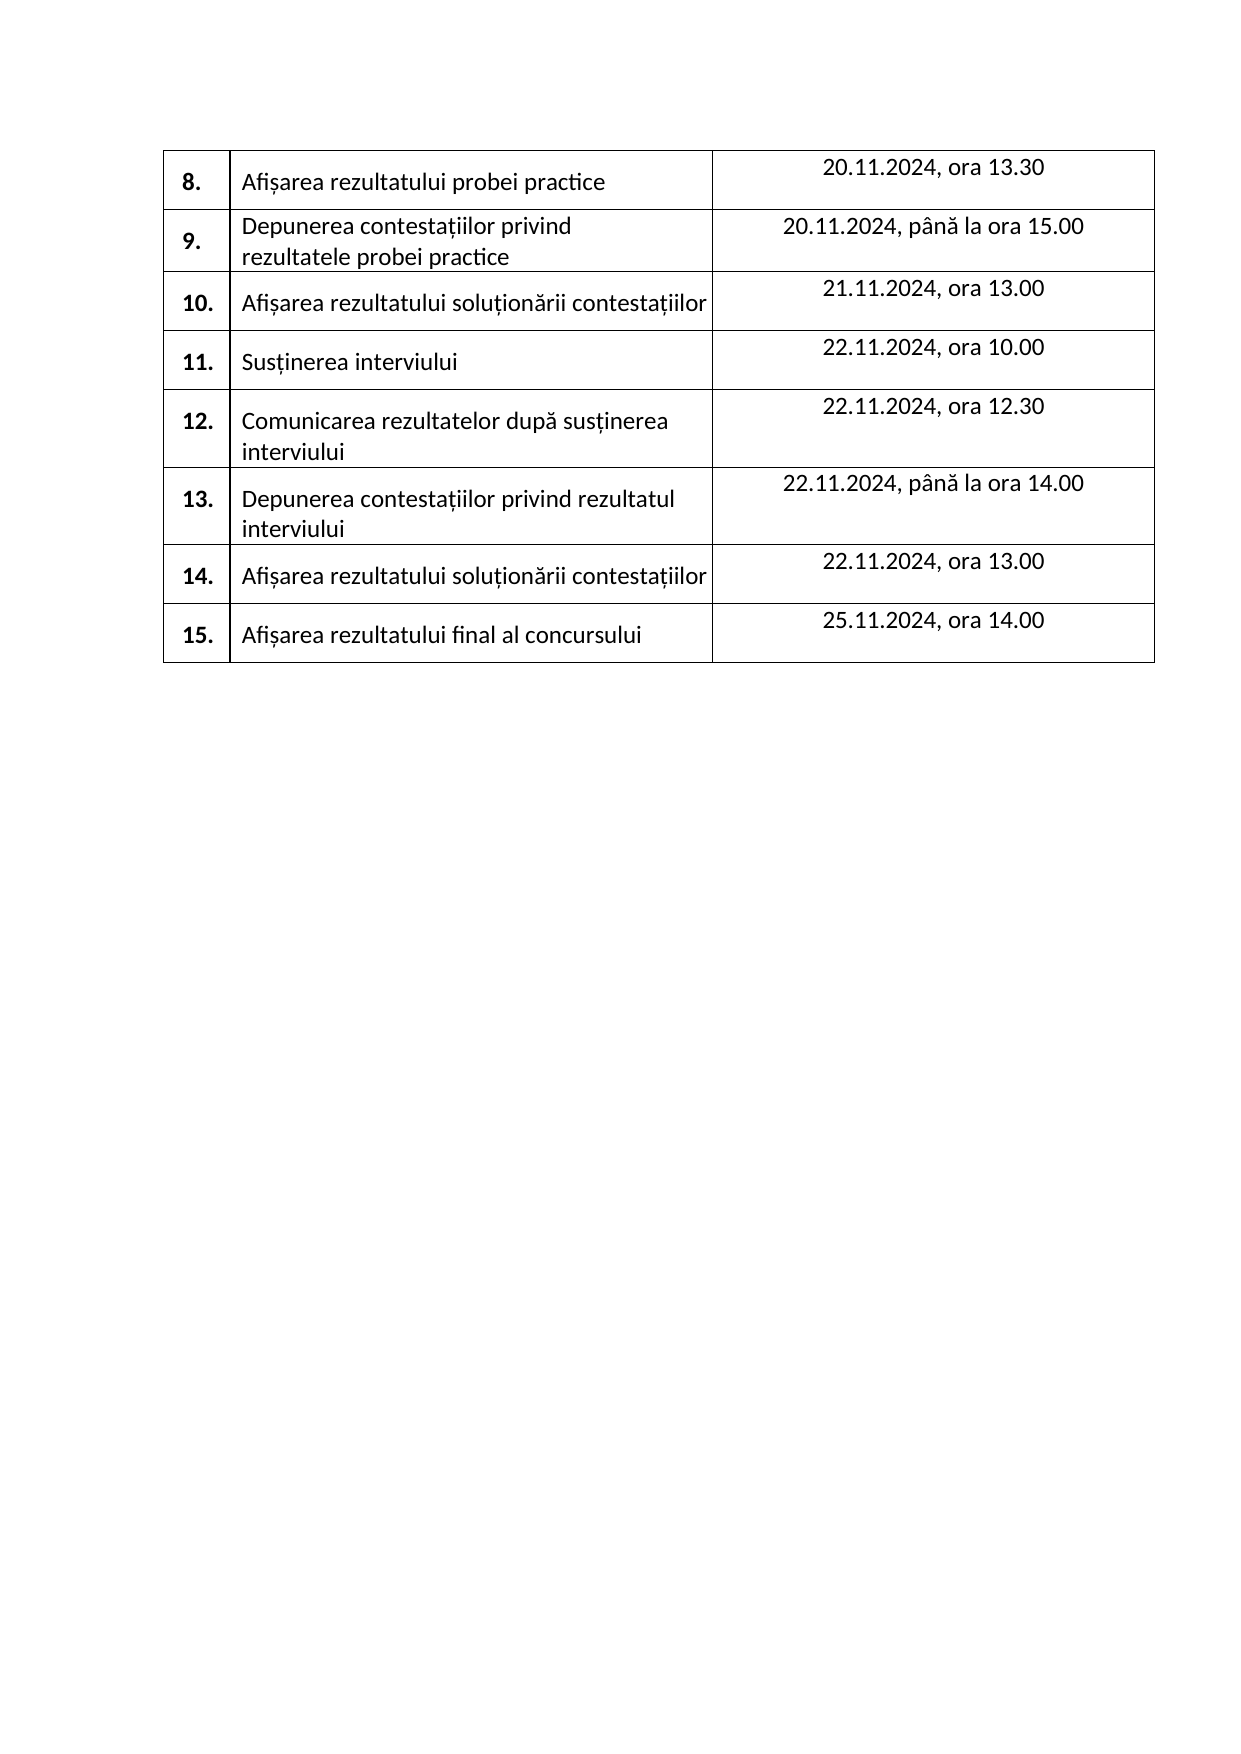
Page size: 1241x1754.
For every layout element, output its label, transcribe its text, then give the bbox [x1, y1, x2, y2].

table_cell 12. [164, 390, 229, 467]
table_cell Susţinerea interviului [231, 331, 712, 389]
table_cell 22.11.2024, ora 13.00 [713, 545, 1154, 603]
table_cell 22.11.2024, ora 12.30 [713, 390, 1154, 467]
table_cell Comunicarea rezultatelor după susţinerea interviului [231, 390, 712, 467]
table_cell 10. [164, 272, 229, 330]
table_cell Afişarea rezultatului soluţionării contestaţiilor [231, 545, 712, 603]
table_cell 8. [164, 151, 229, 209]
table_cell Afişarea rezultatului soluţionării contestaţiilor [231, 272, 712, 330]
table_cell Depunerea contestaţiilor privind rezultatele probei practice [231, 210, 712, 271]
table_cell 20.11.2024, ora 13.30 [713, 151, 1154, 209]
table_cell 9. [164, 210, 229, 271]
table_cell 21.11.2024, ora 13.00 [713, 272, 1154, 330]
table_cell 15. [164, 604, 229, 662]
table_cell 20.11.2024, până la ora 15.00 [713, 210, 1154, 271]
table_cell 11. [164, 331, 229, 389]
table_cell 14. [164, 545, 229, 603]
table_cell 13. [164, 468, 229, 544]
table_cell Afişarea rezultatului final al concursului [231, 604, 712, 662]
table_cell 22.11.2024, ora 10.00 [713, 331, 1154, 389]
table_cell 25.11.2024, ora 14.00 [713, 604, 1154, 662]
table_cell 22.11.2024, până la ora 14.00 [713, 468, 1154, 544]
table_cell Depunerea contestaţiilor privind rezultatul interviului [231, 468, 712, 544]
table_cell Afişarea rezultatului probei practice [231, 151, 712, 209]
